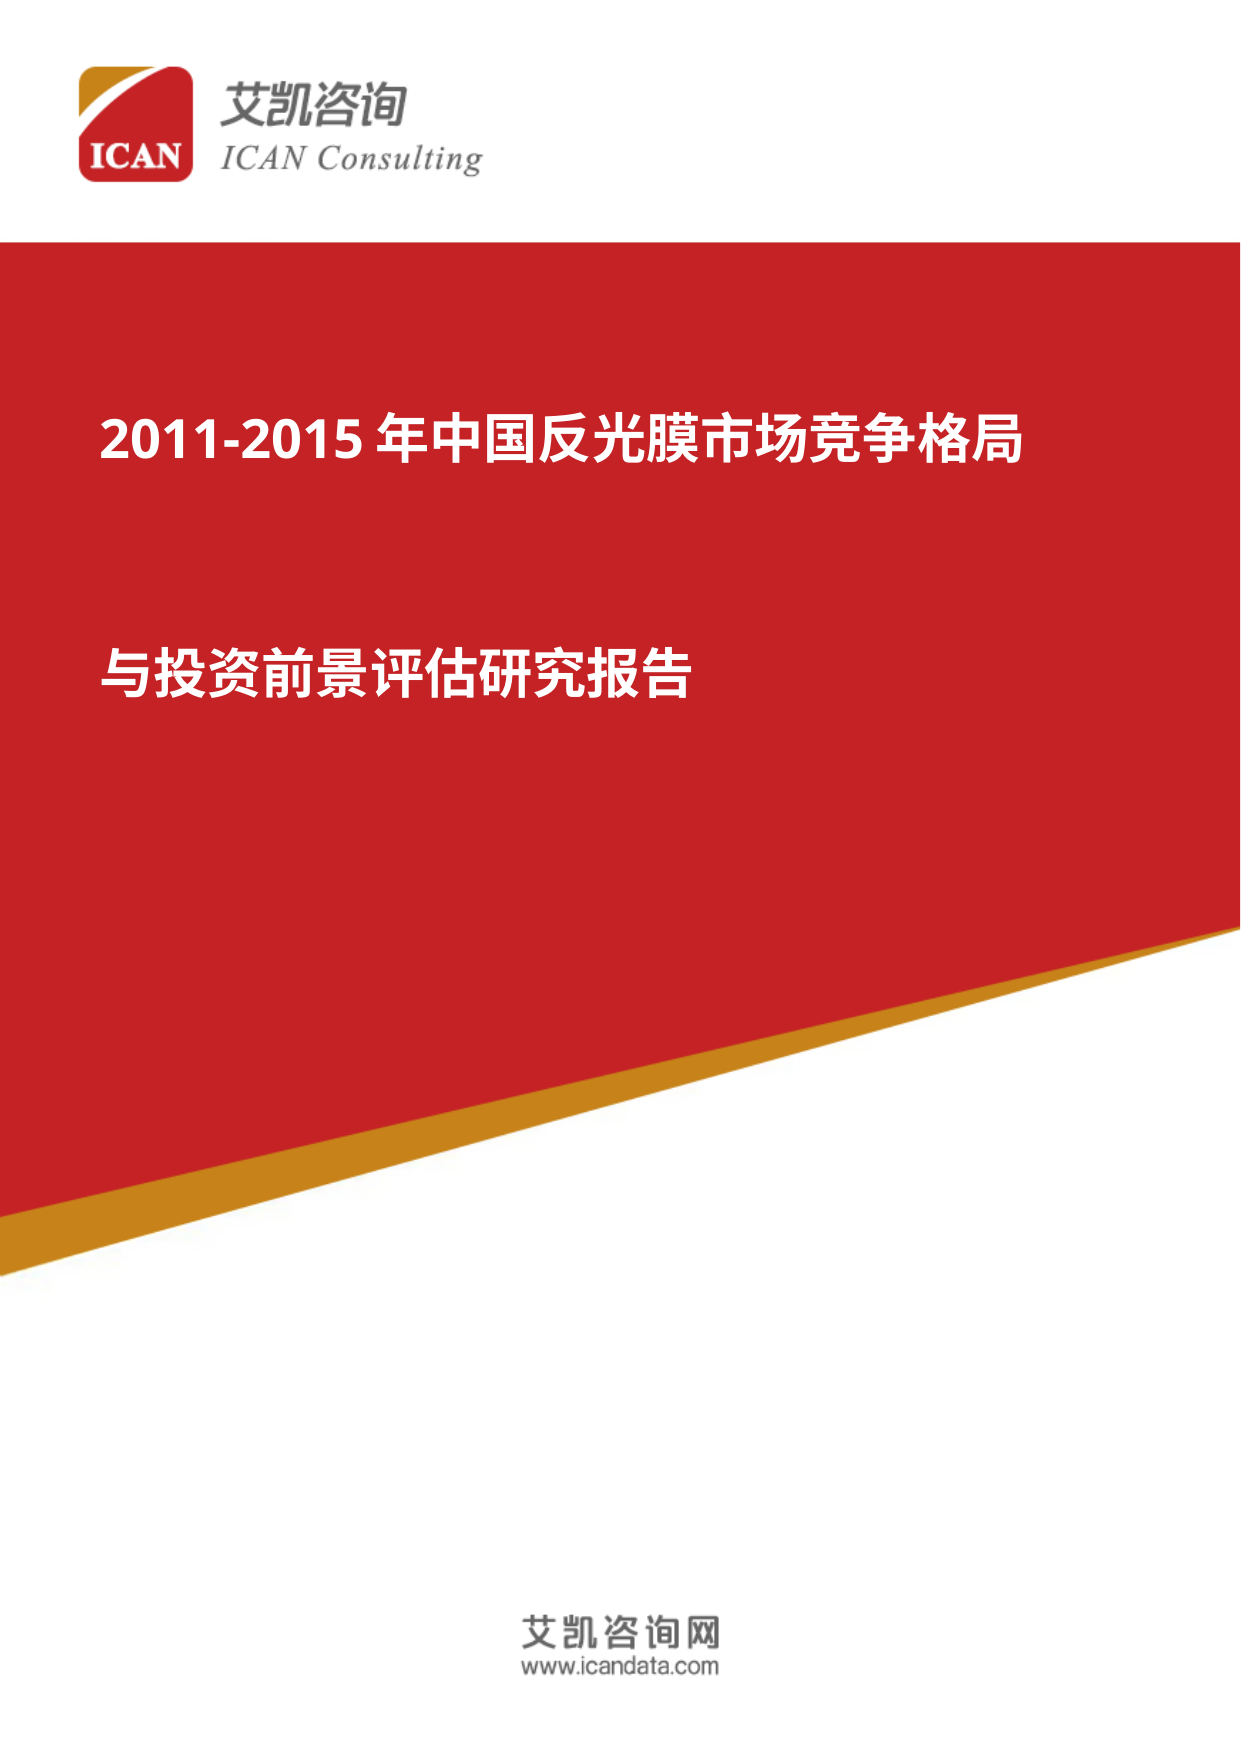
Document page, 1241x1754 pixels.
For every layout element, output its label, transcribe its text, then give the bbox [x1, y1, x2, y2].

subtitle 2011-2015年中国反光膜市场竞争格局与投资前景评估研究报告 [99, 386, 1053, 718]
picture [0, 5, 1241, 1754]
